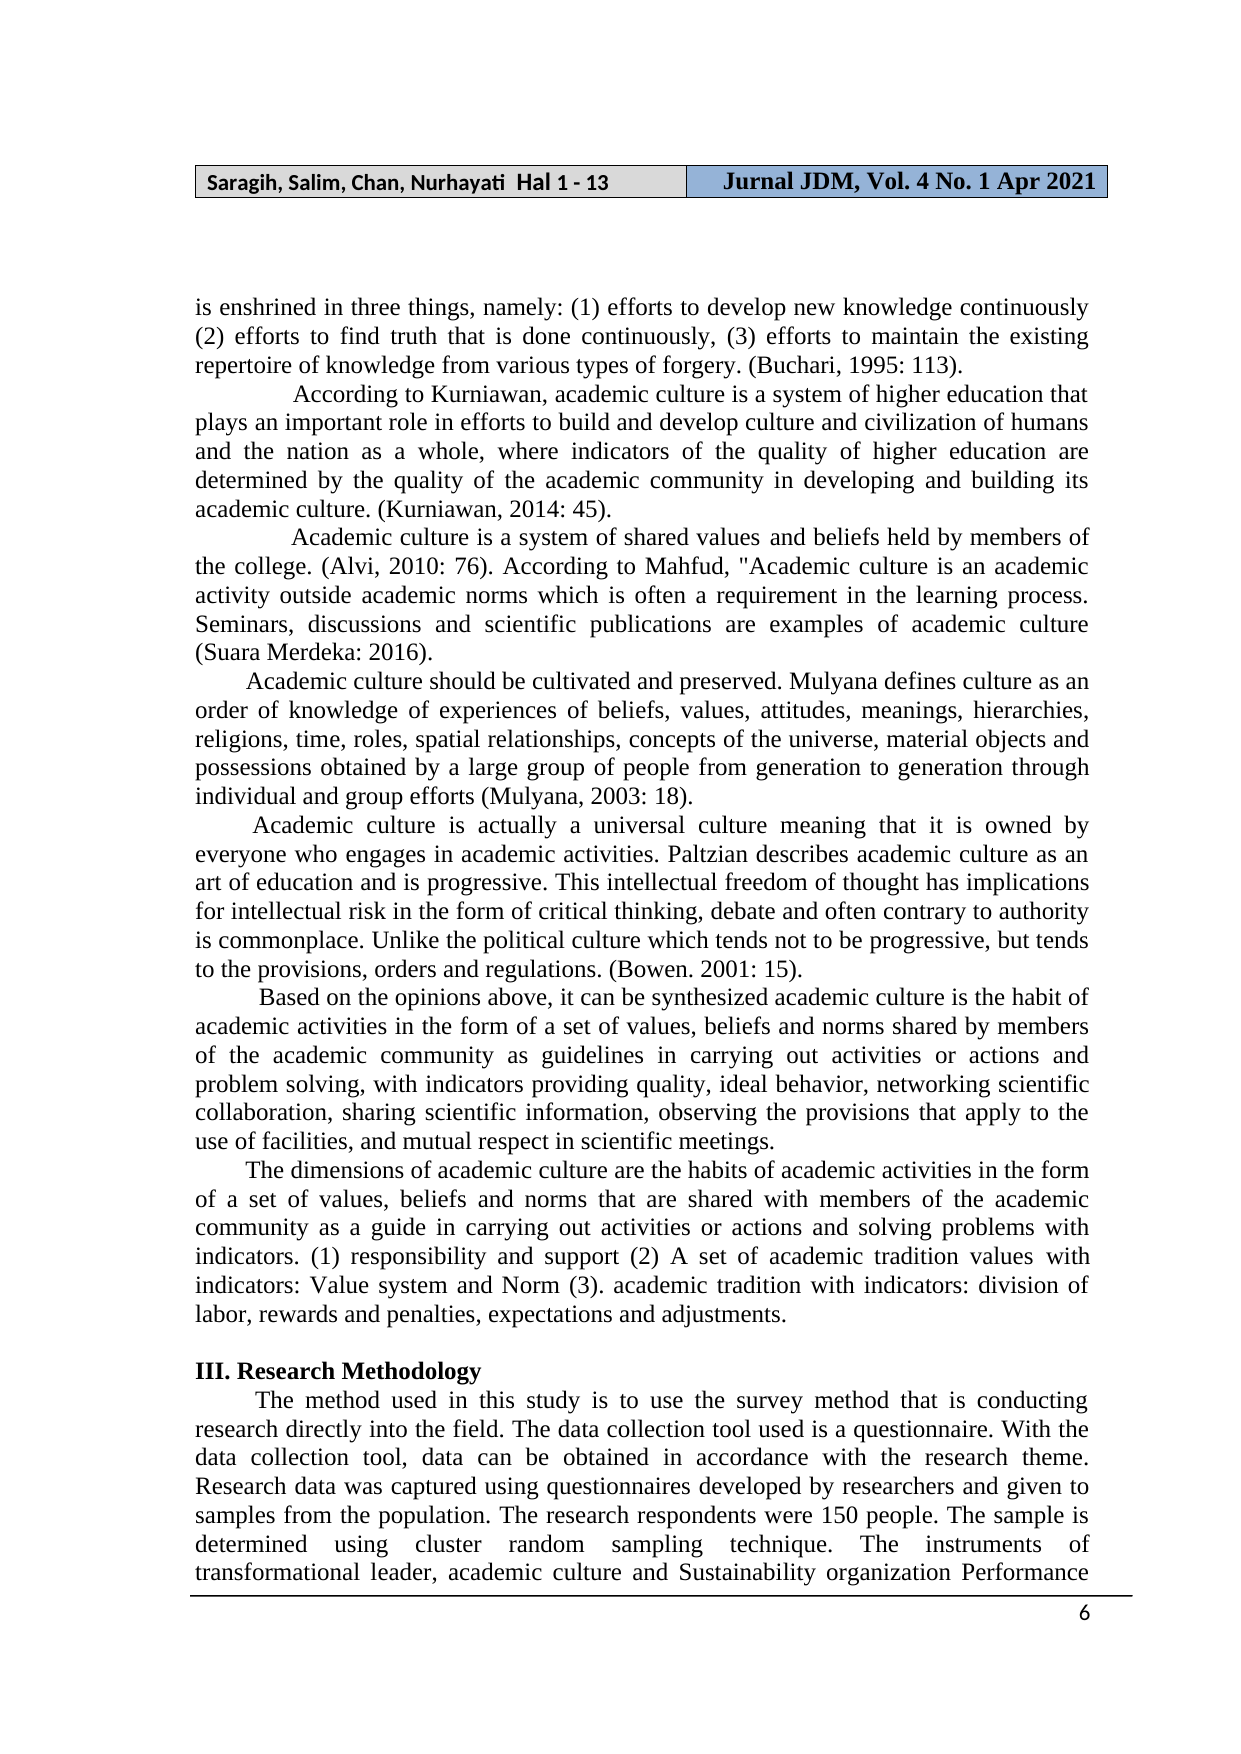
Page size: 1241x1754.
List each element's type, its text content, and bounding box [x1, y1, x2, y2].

text According to Kurniawan, academic culture is a system of higher education that plays an important role in efforts to build and develop culture and civilization of humans and the nation as a whole, where indicators of the quality of higher education are determined by the quality of the academic community in developing and building its academic culture. (Kurniawan, 2014: 45). [195, 379, 1090, 522]
text Academic culture is a system of shared values ​​and beliefs held by members of the college. (Alvi, 2010: 76). According to Mahfud, "Academic culture is an academic activity outside academic norms which is often a requirement in the learning process. Seminars, discussions and scientific publications are examples of academic culture (Suara Merdeka: 2016). [195, 522, 1090, 666]
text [195, 292, 1090, 379]
text III. Research Methodology [195, 1356, 1090, 1385]
text Based on the opinions above, it can be synthesized academic culture is the habit of academic activities in the form of a set of values, beliefs and norms shared by members of the academic community as guidelines in carrying out activities or actions and problem solving, with indicators providing quality, ideal behavior, networking scientific collaboration, sharing scientific information, observing the provisions that apply to the use of facilities, and mutual respect in scientific meetings. [195, 982, 1090, 1155]
text Academic culture is actually a universal culture meaning that it is owned by everyone who engages in academic activities. Paltzian describes academic culture as an art of education and is progressive. This intellectual freedom of thought has implications for intellectual risk in the form of critical thinking, debate and often contrary to authority is commonplace. Unlike the political culture which tends not to be progressive, but tends to the provisions, orders and regulations. (Bowen. 2001: 15). [195, 810, 1090, 982]
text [195, 1385, 1090, 1586]
text Academic culture should be cultivated and preserved. Mulyana defines culture as an order of knowledge of experiences of beliefs, values, attitudes, meanings, hierarchies, religions, time, roles, spatial relationships, concepts of the universe, material objects and possessions obtained by a large group of people from generation to generation through individual and group efforts (Mulyana, 2003: 18). [195, 666, 1090, 810]
text The dimensions of academic culture are the habits of academic activities in the form of a set of values, beliefs and norms that are shared with members of the academic community as a guide in carrying out activities or actions and solving problems with indicators. (1) responsibility and support (2) A set of academic tradition values ​​with indicators: Value system and Norm (3). academic tradition with indicators: division of labor, rewards and penalties, expectations and adjustments. [195, 1155, 1090, 1327]
